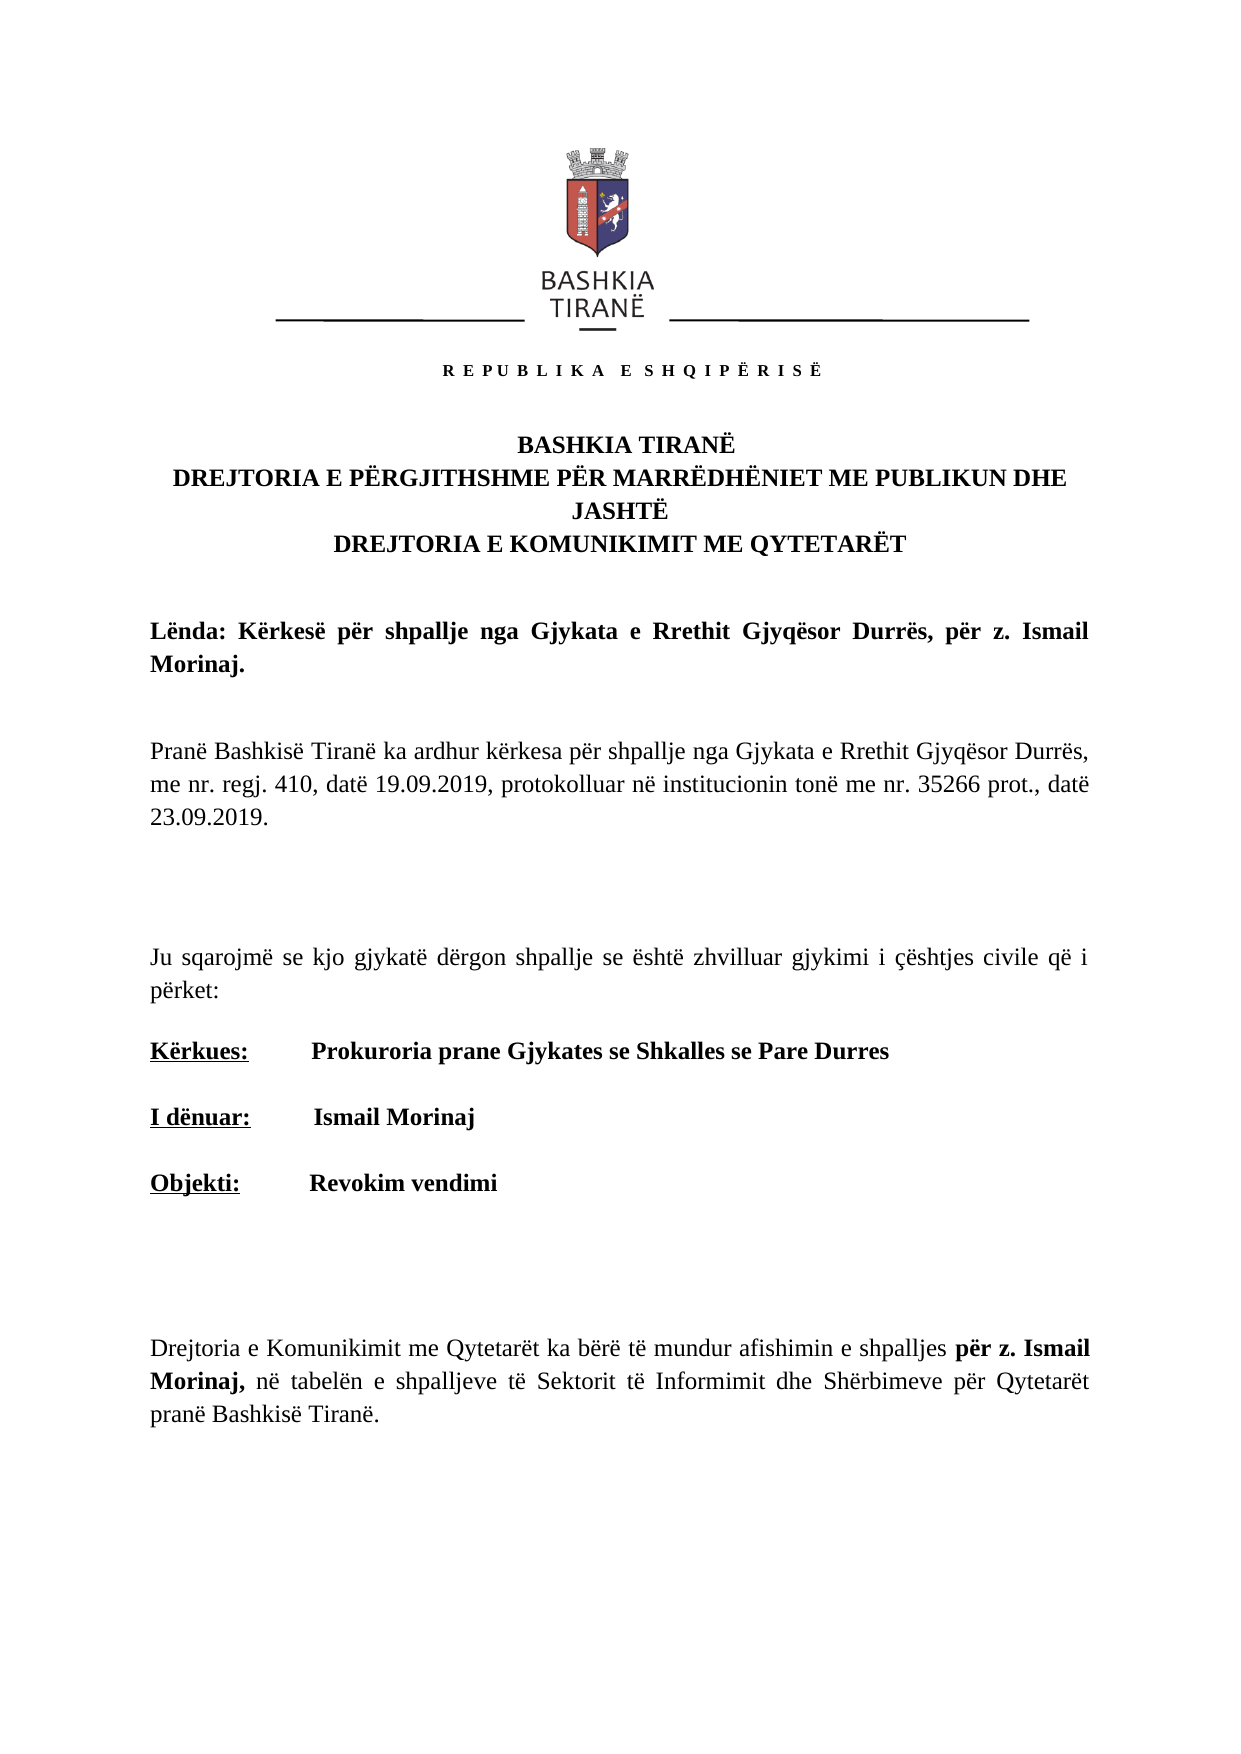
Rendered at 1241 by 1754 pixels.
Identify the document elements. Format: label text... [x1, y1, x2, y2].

picture [483, 118, 719, 361]
text Drejtoria e Komunikimit me Qytetarët ka bërë të mundur afishimin e shpalljes për z. Ismail Morinaj, në tabelën e shpalljeve të Sektorit të Informimit dhe Shërbimeve për Qytetarët pranë Bashkisë Tiranë. [150, 1333, 1090, 1428]
text Kërkues: Prokuroria prane Gjykates se Shkalles se Pare Durres [150, 1036, 1090, 1065]
text Lënda: Kërkesë për shpallje nga Gjykata e Rrethit Gjyqësor Durrës, për z. Ismail Morinaj. [150, 616, 1090, 678]
text BASHKIA TIRANË DREJTORIA E PËRGJITHSHME PËR MARRËDHËNIET ME PUBLIKUN DHE JASHTË DREJTORIA E KOMUNIKIMIT ME QYTETARËT [150, 406, 1090, 558]
text Objekti: Revokim vendimi [150, 1168, 1090, 1197]
text Ju sqarojmë se kjo gjykatë dërgon shpallje se është zhvilluar gjykimi i çështjes civile që i përket: [150, 942, 1090, 1004]
text R E P U B L I K A E S H Q I P Ë R I S Ë [150, 361, 1090, 380]
text Pranë Bashkisë Tiranë ka ardhur kërkesa për shpallje nga Gjykata e Rrethit Gjyqësor Durrës, me nr. regj. 410, datë 19.09.2019, protokolluar në institucionin tonë me nr. 35266 prot., datë 23.09.2019. [150, 736, 1090, 831]
text I dënuar: Ismail Morinaj [150, 1102, 1090, 1131]
